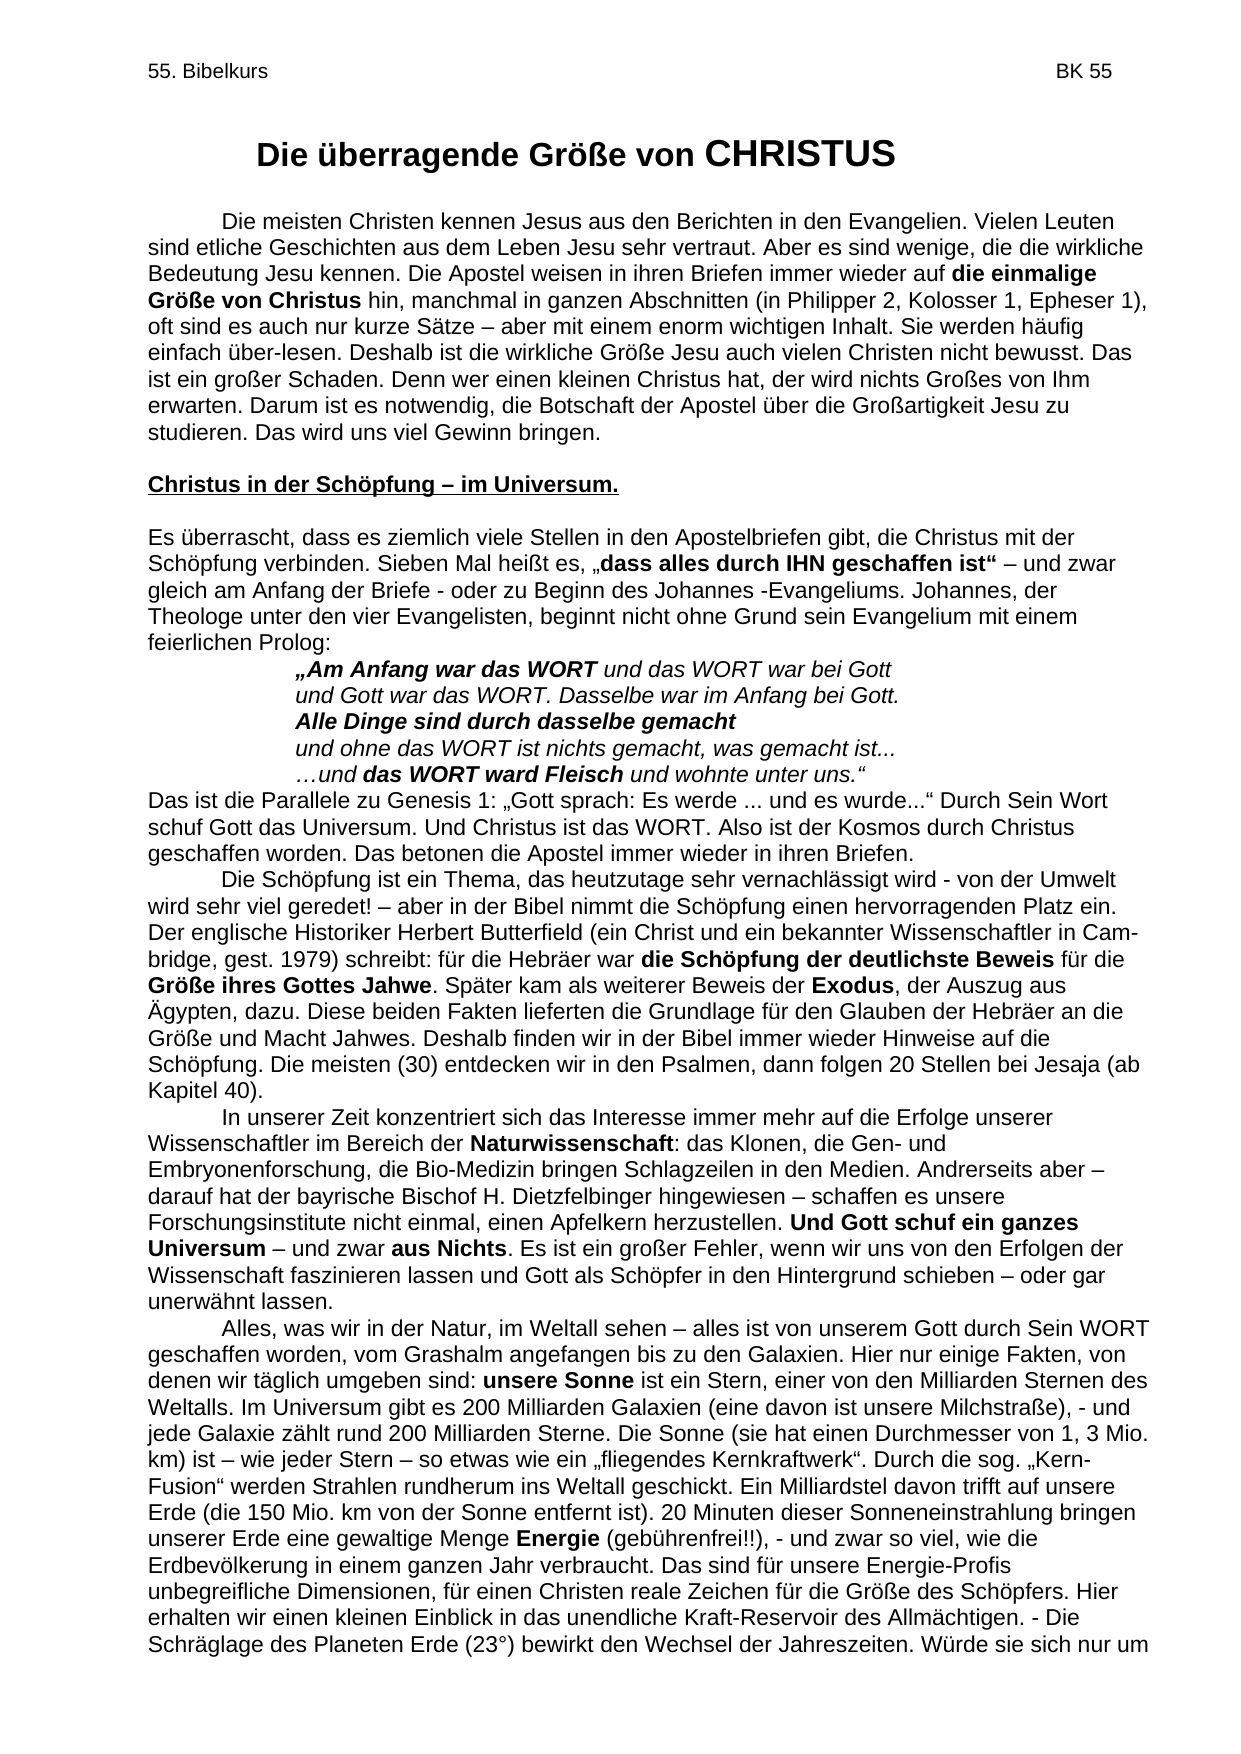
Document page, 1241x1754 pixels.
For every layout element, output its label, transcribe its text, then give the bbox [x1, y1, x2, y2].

text Das ist die Parallele zu Genesis 1: „Gott sprach: Es werde ... und es wurde...“ Durch Sein Wort schuf Gott das Universum. Und Christus ist das WORT. Also ist der Kosmos durch Christus geschaffen worden. Das betonen die Apostel immer wieder in ihren Briefen. [148, 787, 1152, 866]
text In unserer Zeit konzentriert sich das Interesse immer mehr auf die Erfolge unserer Wissenschaftler im Bereich der Naturwissenschaft: das Klonen, die Gen- und Embryonenforschung, die Bio-Medizin bringen Schlagzeilen in den Medien. Andrerseits aber – darauf hat der bayrische Bischof H. Dietzfelbinger hingewiesen – schaffen es unsere Forschungsinstitute nicht einmal, einen Apfelkern herzustellen. Und Gott schuf ein ganzes Universum – und zwar aus Nichts. Es ist ein großer Fehler, wenn wir uns von den Erfolgen der Wissenschaft faszinieren lassen und Gott als Schöpfer in den Hintergrund schieben – oder gar unerwähnt lassen. [148, 1104, 1152, 1314]
text Christus in der Schöpfung – im Universum. [148, 471, 1152, 497]
text und Gott war das WORT. Dasselbe war im Anfang bei Gott. [295, 682, 1152, 708]
text Die Schöpfung ist ein Thema, das heutzutage sehr vernachlässigt wird - von der Umwelt wird sehr viel geredet! – aber in der Bibel nimmt die Schöpfung einen hervorragenden Platz ein. Der englische Historiker Herbert Butterfield (ein Christ und ein bekannter Wissenschaftler in Cam-bridge, gest. 1979) schreibt: für die Hebräer war die Schöpfung der deutlichste Beweis für die Größe ihres Gottes Jahwe. Später kam als weiterer Beweis der Exodus, der Auszug aus Ägypten, dazu. Diese beiden Fakten lieferten die Grundlage für den Glauben der Hebräer an die Größe und Macht Jahwes. Deshalb finden wir in der Bibel immer wieder Hinweise auf die Schöpfung. Die meisten (30) entdecken wir in den Psalmen, dann folgen 20 Stellen bei Jesaja (ab Kapitel 40). [148, 866, 1152, 1104]
text Es überrascht, dass es ziemlich viele Stellen in den Apostelbriefen gibt, die Christus mit der Schöpfung verbinden. Sieben Mal heißt es, „dass alles durch IHN geschaffen ist“ – und zwar gleich am Anfang der Briefe - oder zu Beginn des Johannes -Evangeliums. Johannes, der Theologe unter den vier Evangelisten, beginnt nicht ohne Grund sein Evangelium mit einem feierlichen Prolog: [148, 524, 1152, 656]
text Die überragende Größe von CHRISTUS [148, 131, 1152, 174]
text Alle Dinge sind durch dasselbe gemacht [295, 708, 1152, 735]
text und ohne das WORT ist nichts gemacht, was gemacht ist... [295, 735, 1152, 761]
text Die meisten Christen kennen Jesus aus den Berichten in den Evangelien. Vielen Leuten sind etliche Geschichten aus dem Leben Jesu sehr vertraut. Aber es sind wenige, die die wirkliche Bedeutung Jesu kennen. Die Apostel weisen in ihren Briefen immer wieder auf die einmalige Größe von Christus hin, manchmal in ganzen Abschnitten (in Philipper 2, Kolosser 1, Epheser 1), oft sind es auch nur kurze Sätze – aber mit einem enorm wichtigen Inhalt. Sie werden häufig einfach über-lesen. Deshalb ist die wirkliche Größe Jesu auch vielen Christen nicht bewusst. Das ist ein großer Schaden. Denn wer einen kleinen Christus hat, der wird nichts Großes von Ihm erwarten. Darum ist es notwendig, die Botschaft der Apostel über die Großartigkeit Jesu zu studieren. Das wird uns viel Gewinn bringen. [148, 208, 1152, 445]
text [148, 1314, 1152, 1657]
text 55. Bibelkurs BK 55 [148, 59, 1152, 83]
text …und das WORT ward Fleisch und wohnte unter uns.“ [295, 761, 1152, 787]
text „Am Anfang war das WORT und das WORT war bei Gott [221, 656, 1152, 682]
